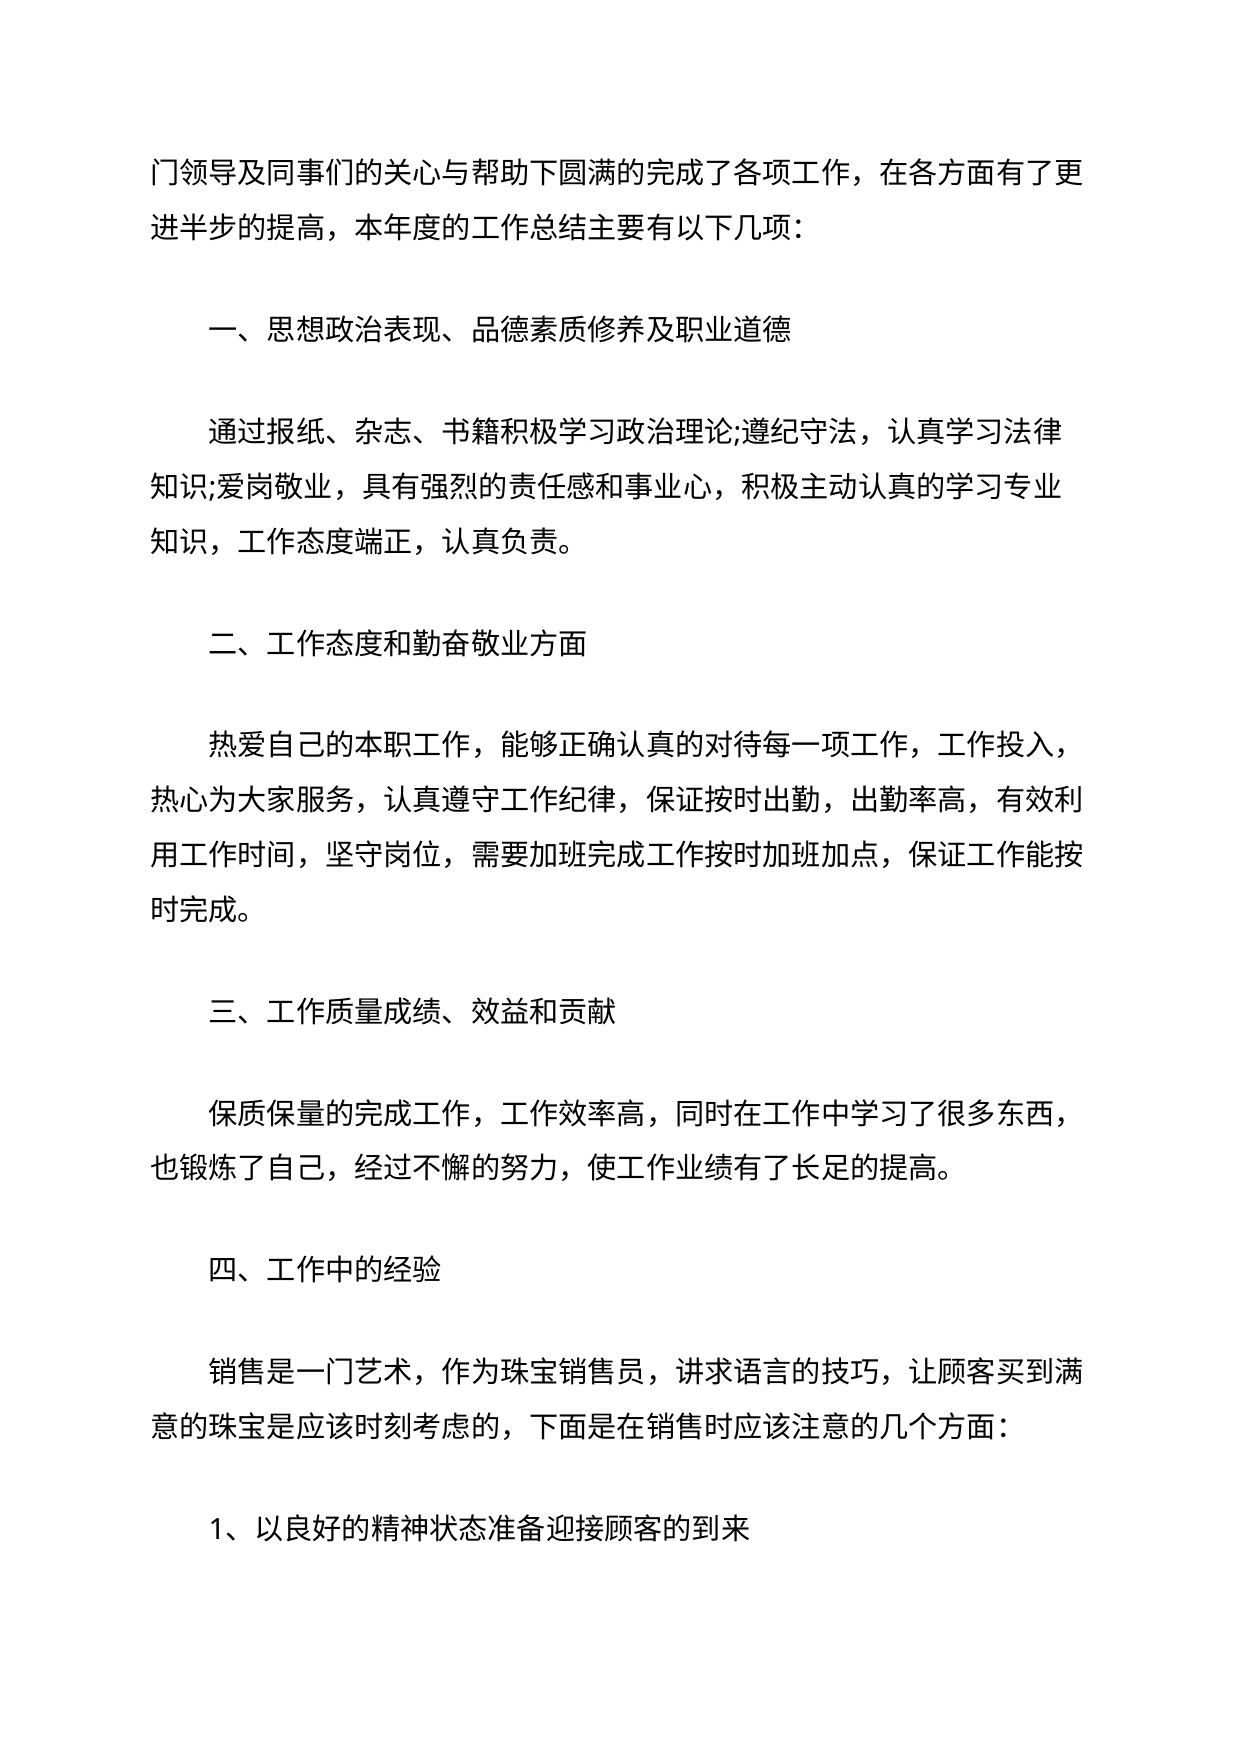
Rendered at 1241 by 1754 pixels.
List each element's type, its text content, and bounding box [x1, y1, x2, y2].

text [150, 150, 1090, 247]
text 二、工作态度和勤奋敬业方面 [150, 620, 1090, 662]
text 销售是一门艺术，作为珠宝销售员，讲求语言的技巧，让顾客买到满意的珠宝是应该时刻考虑的，下面是在销售时应该注意的几个方面： [150, 1349, 1090, 1446]
text 四、工作中的经验 [150, 1247, 1090, 1289]
text 保质保量的完成工作，工作效率高，同时在工作中学习了很多东西，也锻炼了自己，经过不懈的努力，使工作业绩有了长足的提高。 [150, 1090, 1090, 1187]
text 三、工作质量成绩、效益和贡献 [150, 988, 1090, 1031]
text 一、思想政治表现、品德素质修养及职业道德 [150, 307, 1090, 349]
text 通过报纸、杂志、书籍积极学习政治理论;遵纪守法，认真学习法律知识;爱岗敬业，具有强烈的责任感和事业心，积极主动认真的学习专业知识，工作态度端正，认真负责。 [150, 408, 1090, 561]
text 1、以良好的精神状态准备迎接顾客的到来 [150, 1505, 1090, 1548]
text 热爱自己的本职工作，能够正确认真的对待每一项工作，工作投入，热心为大家服务，认真遵守工作纪律，保证按时出勤，出勤率高，有效利用工作时间，坚守岗位，需要加班完成工作按时加班加点，保证工作能按时完成。 [150, 722, 1090, 929]
